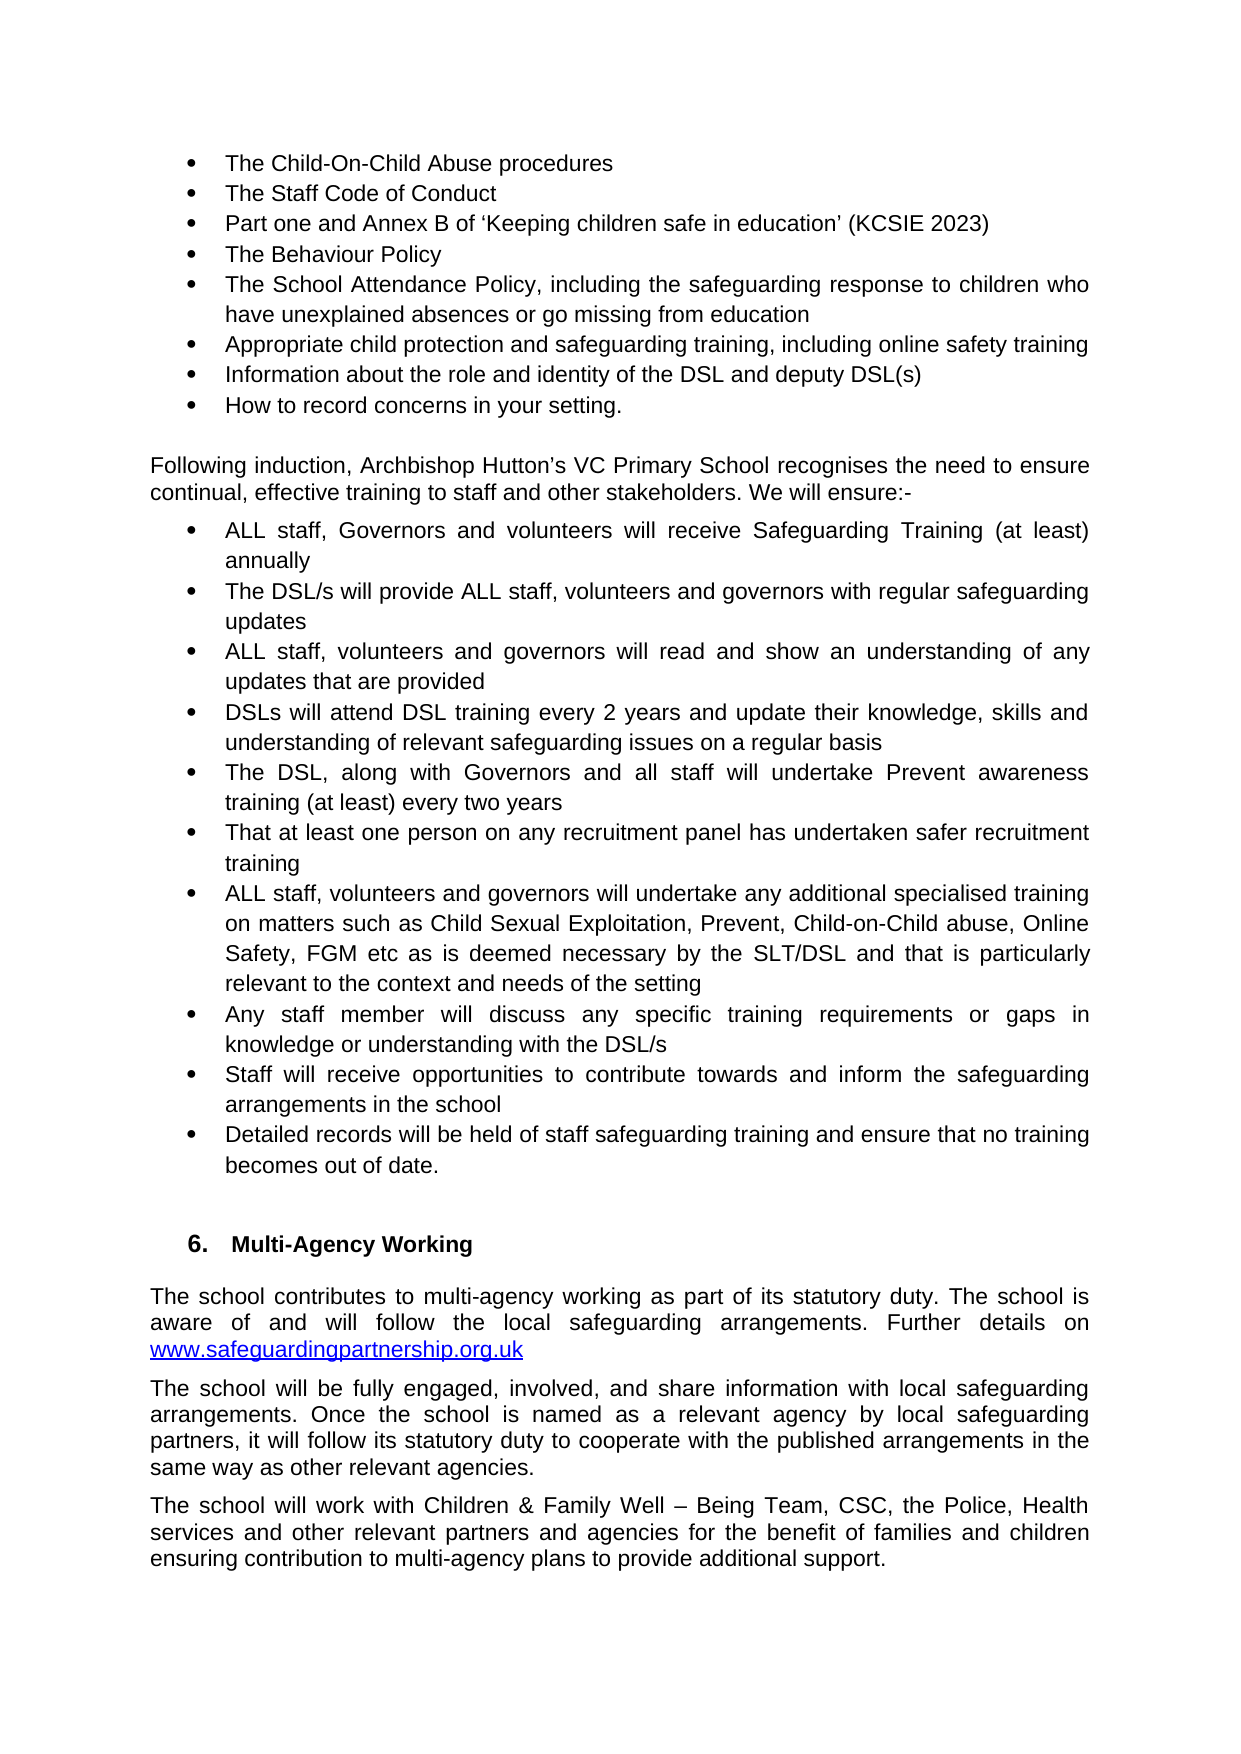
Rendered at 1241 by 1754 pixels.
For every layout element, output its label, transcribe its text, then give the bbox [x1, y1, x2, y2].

list ALL staff, volunteers and governors will read and show an understanding of any updates that are provided [187, 638, 1090, 695]
list The Behaviour Policy [187, 241, 1090, 267]
list Multi-Agency Working [187, 1229, 1090, 1258]
list ALL staff, Governors and volunteers will receive Safeguarding Training (at least) annually [187, 517, 1090, 574]
list Any staff member will discuss any specific training requirements or gaps in knowledge or understanding with the DSL/s [187, 1001, 1090, 1057]
list The Staff Code of Conduct [187, 180, 1090, 207]
list Information about the role and identity of the DSL and deputy DSL(s) [187, 361, 1090, 388]
text The school will work with Children & Family Well – Being Team, CSC, the Police, Health services and other relevant partners and agencies for the benefit of families and children ensuring contribution to multi-agency plans to provide additional support. [150, 1492, 1090, 1571]
list That at least one person on any recruitment panel has undertaken safer recruitment training [187, 819, 1090, 876]
list Appropriate child protection and safeguarding training, including online safety training [187, 331, 1090, 358]
list The School Attendance Policy, including the safeguarding response to children who have unexplained absences or go missing from education [187, 271, 1090, 327]
list Staff will receive opportunities to contribute towards and inform the safeguarding arrangements in the school [187, 1061, 1090, 1118]
text The school will be fully engaged, involved, and share information with local safeguarding arrangements. Once the school is named as a relevant agency by local safeguarding partners, it will follow its statutory duty to cooperate with the published arrangements in the same way as other relevant agencies. [150, 1374, 1090, 1480]
list The DSL/s will provide ALL staff, volunteers and governors with regular safeguarding updates [187, 578, 1090, 634]
list Part one and Annex B of ‘Keeping children safe in education’ (KCSIE 2023) [187, 210, 1090, 237]
list DSLs will attend DSL training every 2 years and update their knowledge, skills and understanding of relevant safeguarding issues on a regular basis [187, 698, 1090, 755]
text The school contributes to multi-agency working as part of its statutory duty. The school is aware of and will follow the local safeguarding arrangements. Further details on www.safeguardingpartnership.org.uk [150, 1283, 1090, 1362]
list ALL staff, volunteers and governors will undertake any additional specialised training on matters such as Child Sexual Exploitation, Prevent, Child-on-Child abuse, Online Safety, FGM etc as is deemed necessary by the SLT/DSL and that is particularly relevant to the context and needs of the setting [187, 880, 1090, 997]
text Following induction, Archbishop Hutton’s VC Primary School recognises the need to ensure continual, effective training to staff and other stakeholders. We will ensure:- [150, 452, 1090, 505]
list The Child-On-Child Abuse procedures [187, 150, 1090, 176]
list How to record concerns in your setting. [187, 392, 1090, 418]
list The DSL, along with Governors and all staff will undertake Prevent awareness training (at least) every two years [187, 759, 1090, 816]
list Detailed records will be held of staff safeguarding training and ensure that no training becomes out of date. [187, 1121, 1090, 1178]
